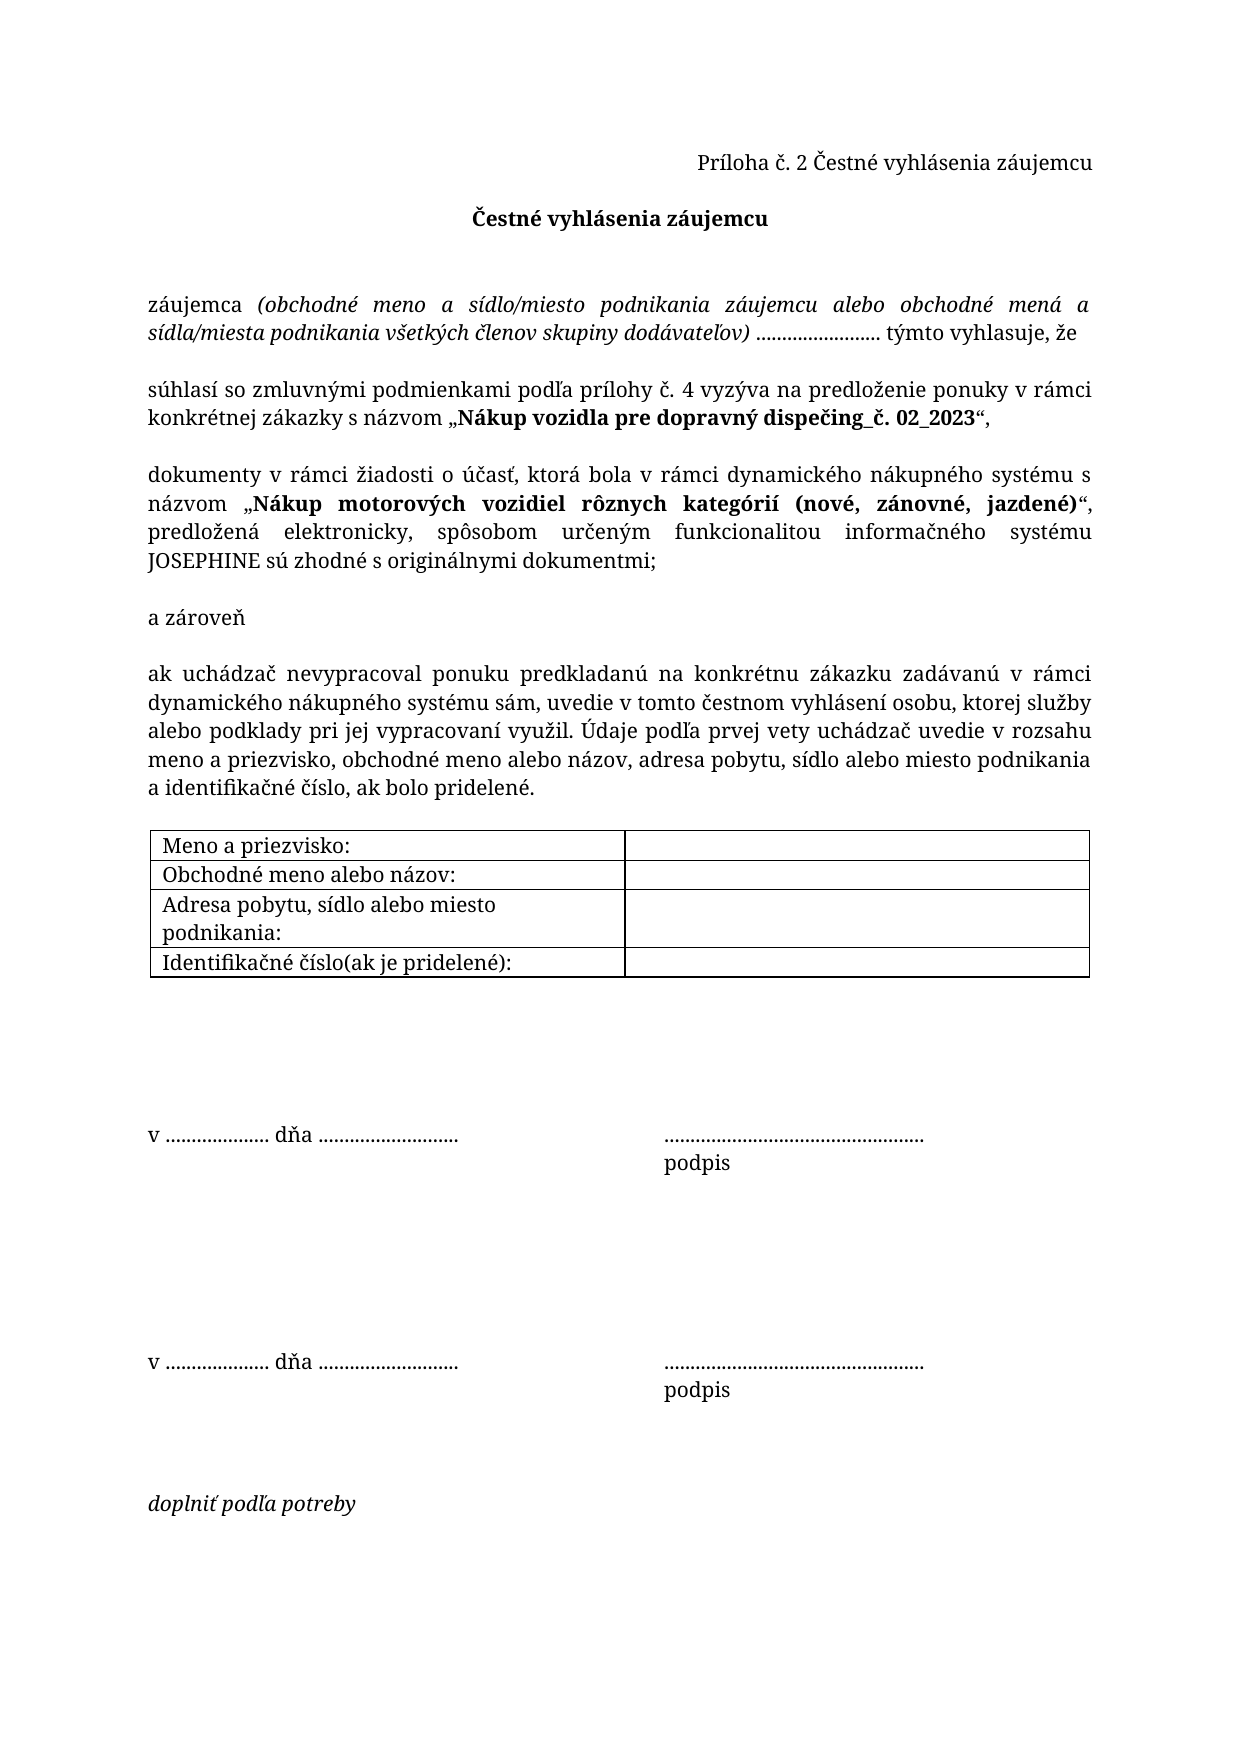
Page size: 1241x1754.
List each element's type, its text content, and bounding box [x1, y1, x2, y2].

text podpis [148, 1148, 1093, 1177]
table_cell Adresa pobytu, sídlo alebo miesto podnikania: [151, 890, 624, 947]
table_cell [626, 890, 1089, 947]
table_header [626, 831, 1089, 859]
table_cell [626, 861, 1089, 889]
text ak uchádzač nevypracoval ponuku predkladanú na konkrétnu zákazku zadávanú v rámci dynamického nákupného systému sám, uvedie v tomto čestnom vyhlásení osobu, ktorej služby alebo podklady pri jej vypracovaní využil. Údaje podľa prvej vety uchádzač uvedie v rozsahu meno a priezvisko, obchodné meno alebo názov, adresa pobytu, sídlo alebo miesto podnikania a identifikačné číslo, ak bolo pridelené. [148, 659, 1093, 802]
text doplniť podľa potreby [148, 1489, 1093, 1518]
text v .................... dňa ........................... .................................................. [148, 1120, 1093, 1148]
text záujemca (obchodné meno a sídlo/miesto podnikania záujemcu alebo obchodné mená a sídla/miesta podnikania všetkých členov skupiny dodávateľov) ........................ týmto vyhlasuje, že [148, 290, 1093, 347]
list súhlasí so zmluvnými podmienkami podľa prílohy č. 4 vyzýva na predloženie ponuky v rámci konkrétnej zákazky s názvom „Nákup vozidla pre dopravný dispečing_č. 02_2023“, [148, 375, 1093, 432]
text podpis [148, 1376, 1093, 1404]
text a zároveň [148, 603, 1093, 631]
text dokumenty v rámci žiadosti o účasť, ktorá bola v rámci dynamického nákupného systému s názvom „Nákup motorových vozidiel rôznych kategórií (nové, zánovné, jazdené)“, predložená elektronicky, spôsobom určeným funkcionalitou informačného systému JOSEPHINE sú zhodné s originálnymi dokumentmi; [148, 460, 1093, 574]
table_cell Identifikačné číslo(ak je pridelené): [151, 948, 624, 976]
table_cell Obchodné meno alebo názov: [151, 861, 624, 889]
text Čestné vyhlásenia záujemcu [148, 204, 1093, 233]
text Príloha č. 2 Čestné vyhlásenia záujemcu [148, 148, 1093, 176]
table_header Meno a priezvisko: [151, 831, 624, 859]
text v .................... dňa ........................... .................................................. [148, 1347, 1093, 1376]
table_cell [626, 948, 1089, 976]
